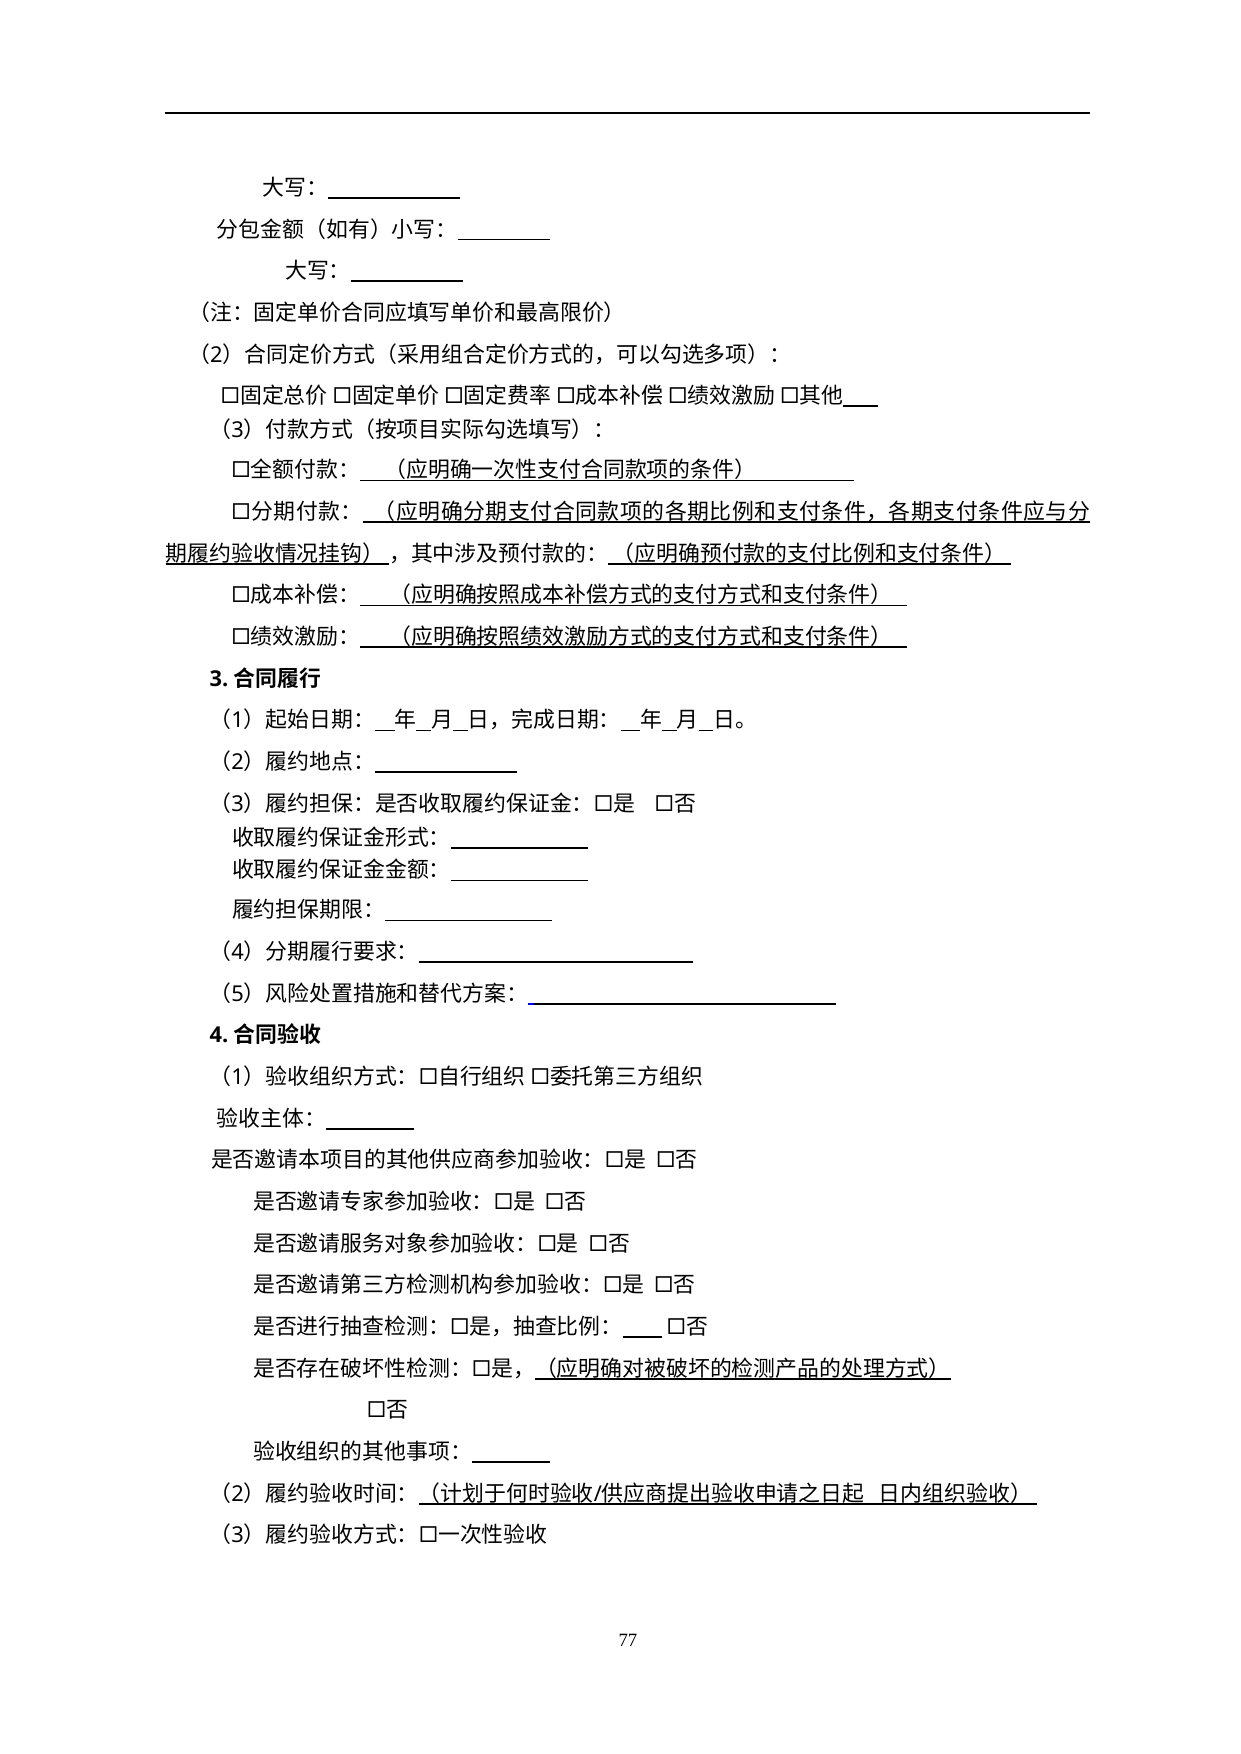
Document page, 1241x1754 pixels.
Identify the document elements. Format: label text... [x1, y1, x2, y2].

text 验收主体： [165, 1093, 1090, 1134]
text 分包金额（如有）小写： [165, 204, 1090, 245]
text 收取履约保证金形式： [165, 819, 1090, 852]
text （3）履约担保：是否收取履约保证金：是 否 [165, 778, 1090, 819]
text 大写： [165, 162, 1090, 204]
text 大写： [165, 245, 1090, 287]
text 是否存在破坏性检测：是，（应明确对被破坏的检测产品的处理方式） [165, 1343, 1090, 1384]
text （2）履约地点： [165, 736, 1090, 778]
text 履约担保期限： [165, 884, 1090, 926]
text 是否邀请服务对象参加验收：是 否 [165, 1218, 1090, 1259]
text （4）分期履行要求： [165, 926, 1090, 968]
text 全额付款： （应明确一次性支付合同款项的条件） [165, 444, 1090, 486]
text （2）履约验收时间：（计划于何时验收/供应商提出验收申请之日起 日内组织验收） [165, 1468, 1090, 1509]
text 是否邀请第三方检测机构参加验收：是 否 [165, 1259, 1090, 1301]
text 成本补偿： （应明确按照成本补偿方式的支付方式和支付条件） [165, 569, 1090, 611]
text 绩效激励： （应明确按照绩效激励方式的支付方式和支付条件） [165, 611, 1090, 653]
text （5）风险处置措施和替代方案： [165, 968, 1090, 1009]
text （3）履约验收方式：一次性验收 [165, 1509, 1090, 1551]
text 否 [165, 1384, 1090, 1426]
text （3）付款方式（按项目实际勾选填写）： [165, 412, 1090, 444]
list 验收组织方式：自行组织 委托第三方组织 [165, 1051, 1090, 1093]
text （注：固定单价合同应填写单价和最高限价） [165, 287, 1090, 329]
text 分期付款： （应明确分期支付合同款项的各期比例和支付条件，各期支付条件应与分期履约验收情况挂钩） ，其中涉及预付款的： （应明确预付款的支付比例和支付条件） [165, 486, 1090, 569]
text 是否进行抽查检测：是，抽查比例： 否 [165, 1301, 1090, 1343]
text （1）起始日期： 年 月 日，完成日期： 年 月 日。 [165, 694, 1090, 736]
list 合同履行 [165, 653, 1090, 694]
list 合同验收 [165, 1009, 1090, 1051]
text 验收组织的其他事项： [165, 1426, 1090, 1468]
text （2）合同定价方式（采用组合定价方式的，可以勾选多项）： [165, 329, 1090, 370]
text 是否邀请本项目的其他供应商参加验收：是 否 [165, 1134, 1090, 1176]
text 是否邀请专家参加验收：是 否 [165, 1176, 1090, 1218]
text 固定总价 固定单价 固定费率 成本补偿 绩效激励 其他 [165, 370, 1090, 412]
text 收取履约保证金金额： [165, 852, 1090, 884]
